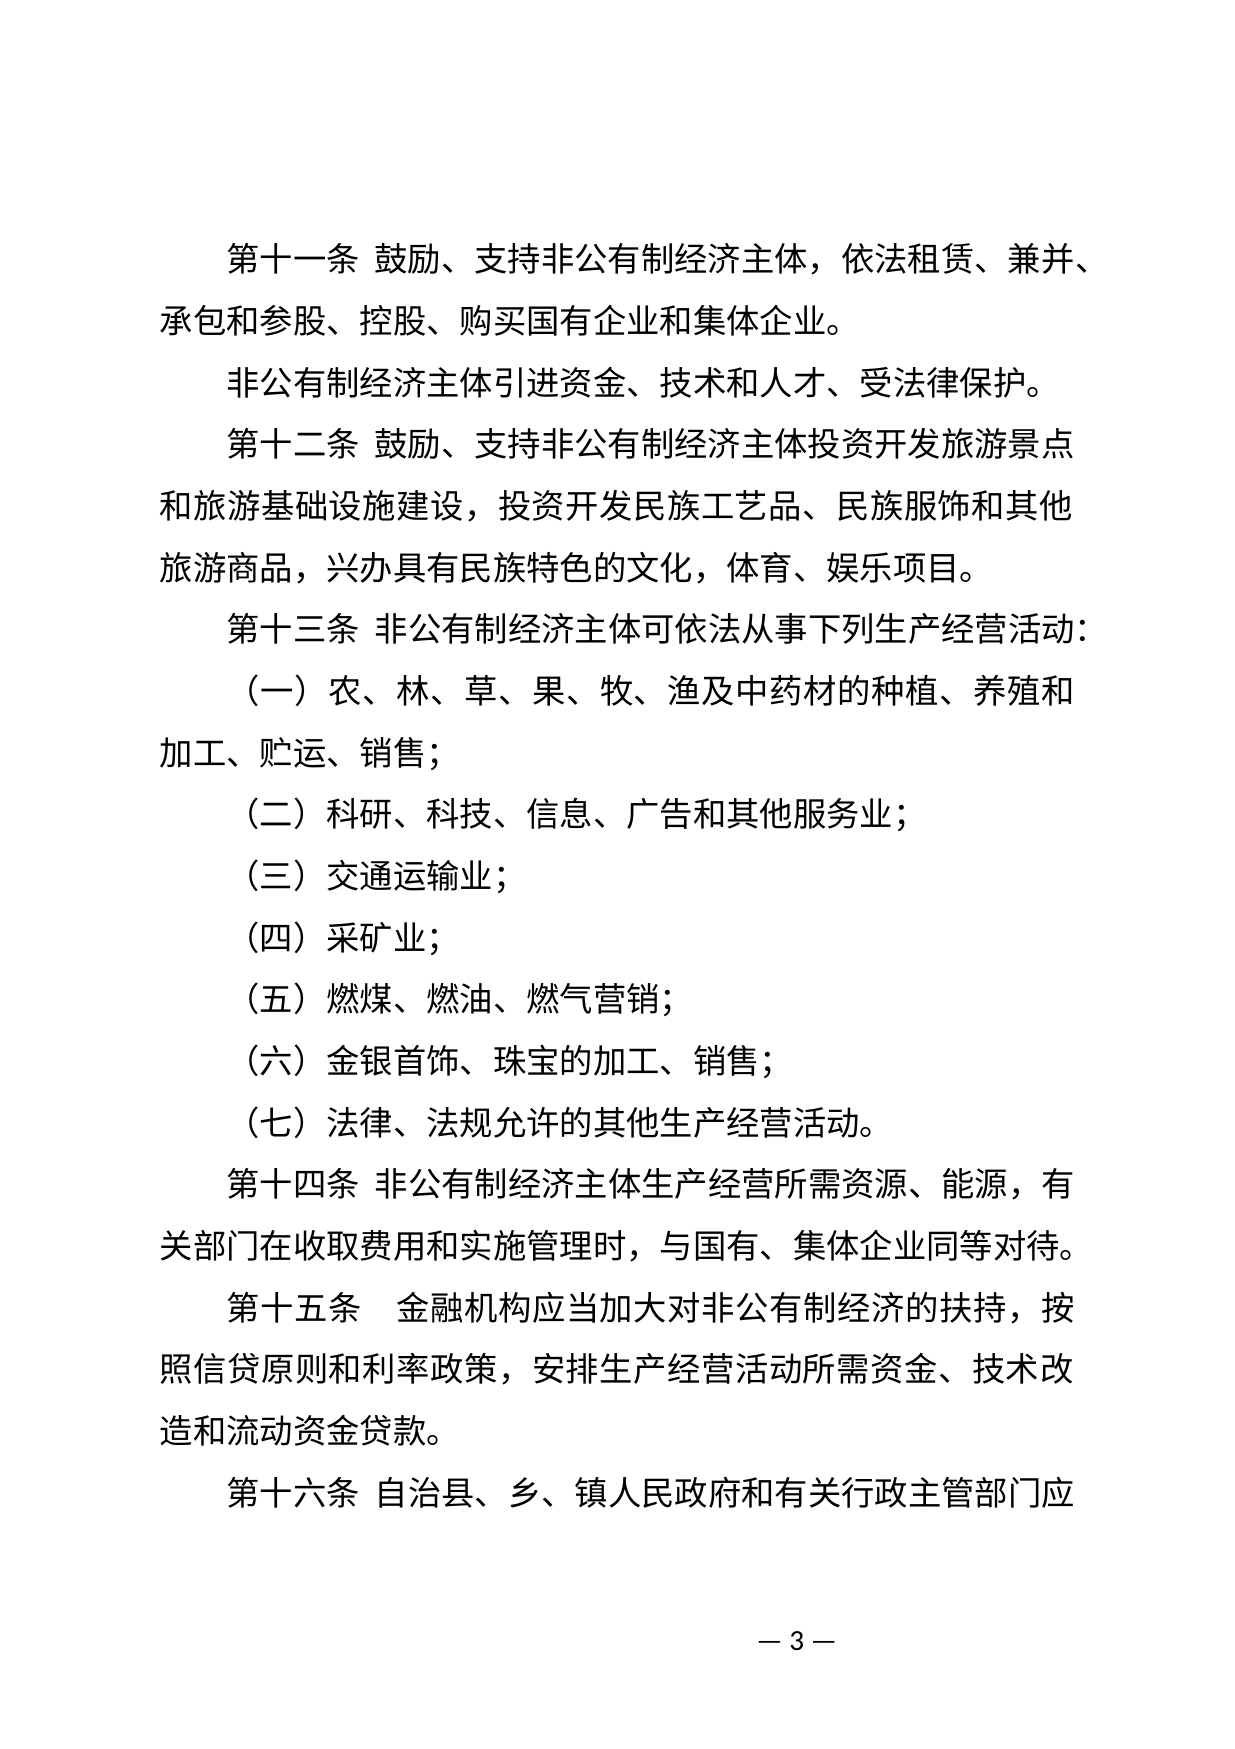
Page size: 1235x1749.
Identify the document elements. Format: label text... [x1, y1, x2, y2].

text 第十一条 鼓励、支持非公有制经济主体，依法租赁、兼并、承包和参股、控股、购买国有企业和集体企业。 [159, 222, 1075, 346]
text （七）法律、法规允许的其他生产经营活动。 [159, 1086, 1075, 1147]
text （五）燃煤、燃油、燃气营销； [159, 962, 1075, 1024]
text （四）采矿业； [159, 901, 1075, 962]
text 第十五条 金融机构应当加大对非公有制经济的扶持，按照信贷原则和利率政策，安排生产经营活动所需资金、技术改造和流动资金贷款。 [159, 1271, 1075, 1456]
text 非公有制经济主体引进资金、技术和人才、受法律保护。 [159, 346, 1075, 407]
text （三）交通运输业； [159, 839, 1075, 901]
text （二）科研、科技、信息、广告和其他服务业； [159, 777, 1075, 839]
text 第十四条 非公有制经济主体生产经营所需资源、能源，有关部门在收取费用和实施管理时，与国有、集体企业同等对待。 [159, 1147, 1075, 1271]
text 第十三条 非公有制经济主体可依法从事下列生产经营活动： [159, 592, 1075, 654]
text 第十二条 鼓励、支持非公有制经济主体投资开发旅游景点和旅游基础设施建设，投资开发民族工艺品、民族服饰和其他旅游商品，兴办具有民族特色的文化，体育、娱乐项目。 [159, 407, 1075, 592]
text （一）农、林、草、果、牧、渔及中药材的种植、养殖和加工、贮运、销售； [159, 654, 1075, 777]
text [159, 1456, 1075, 1517]
text （六）金银首饰、珠宝的加工、销售； [159, 1024, 1075, 1086]
